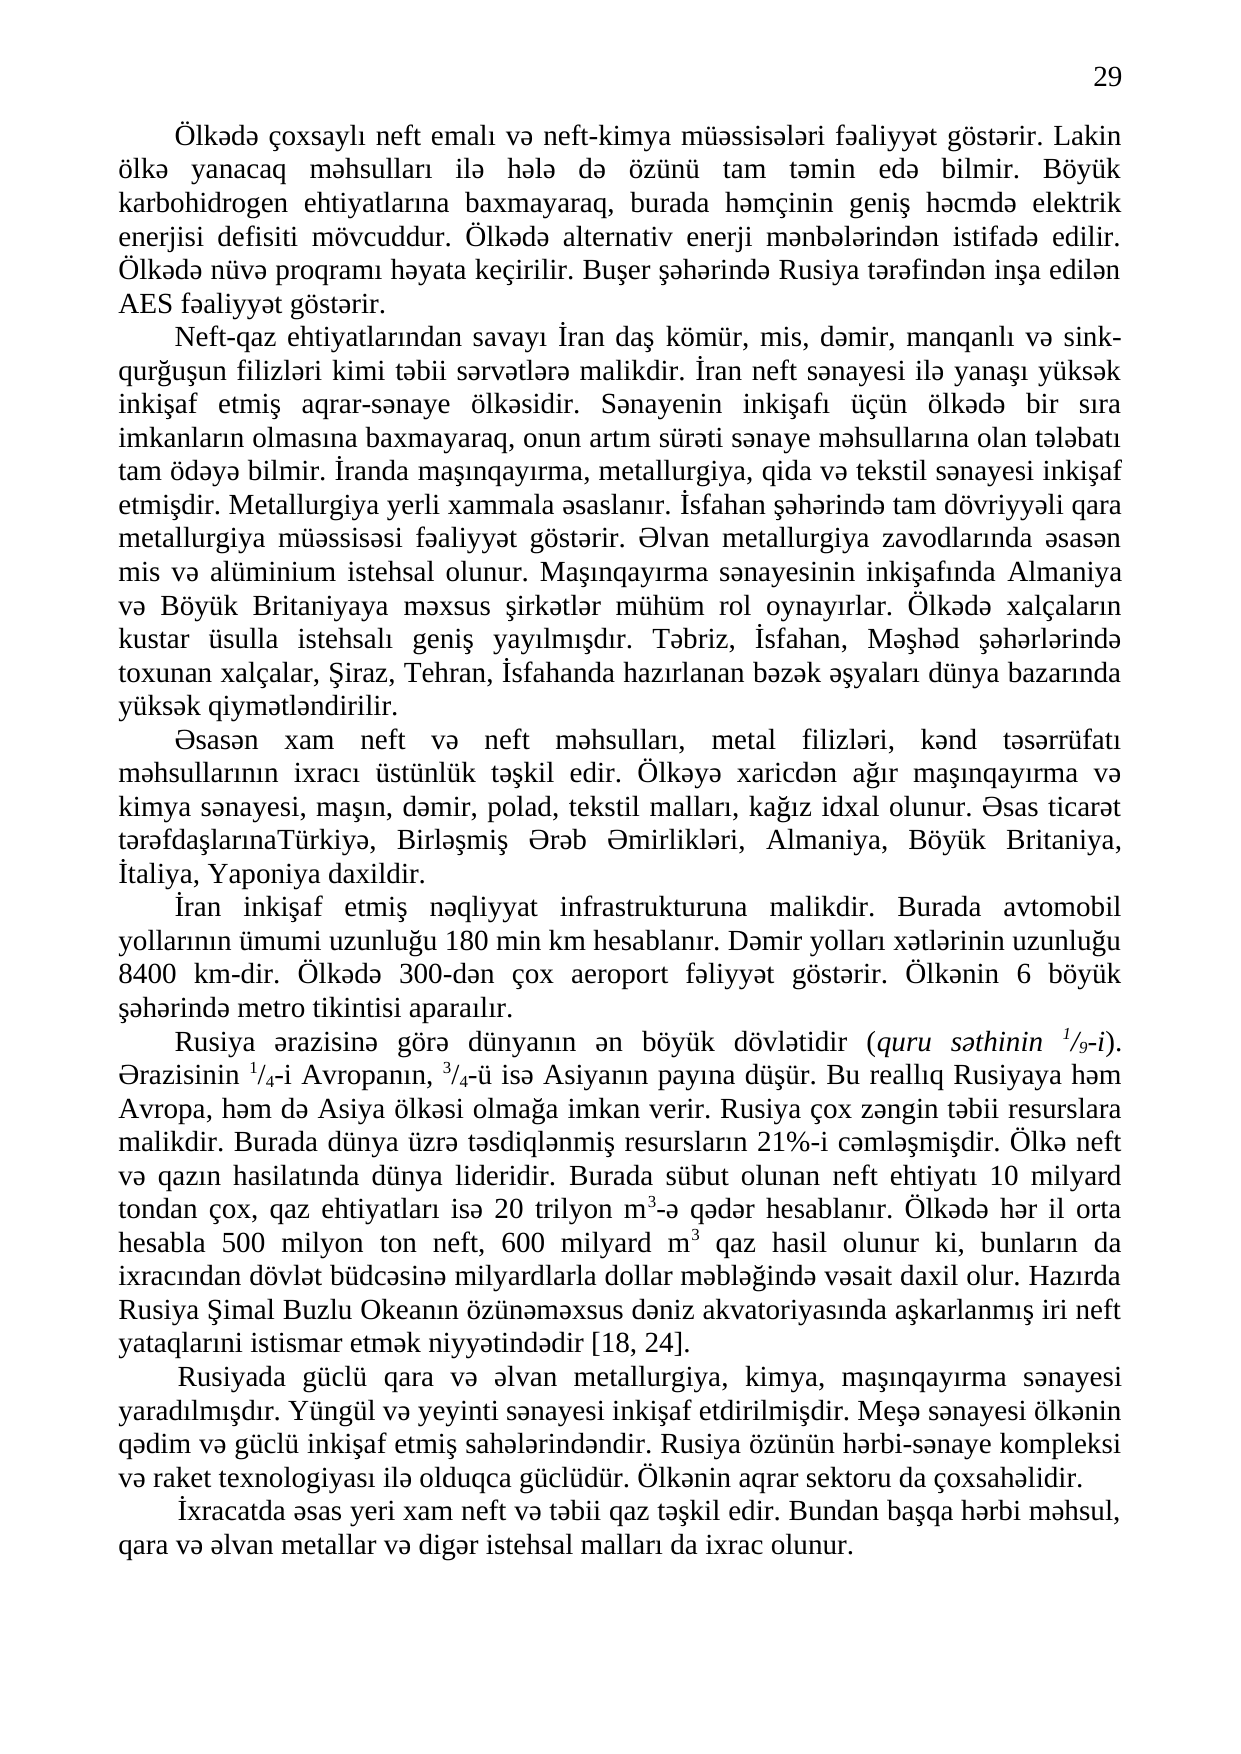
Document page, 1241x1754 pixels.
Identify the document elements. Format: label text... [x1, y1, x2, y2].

text Ölkədə çoxsaylı neft emalı və neft-kimya müəssisələri fəaliyyət göstərir. Lakin ölkə yanacaq məhsulları ilə hələ də özünü tam təmin edə bilmir. Böyük karbohidrogen ehtiyatlarına baxmayaraq, burada həmçinin geniş həcmdə elektrik enerjisi defisiti mövcuddur. Ölkədə alternativ enerji mənbələrindən istifadə edilir. Ölkədə nüvə proqramı həyata keçirilir. Buşer şəhərində Rusiya tərəfindən inşa edilən AES fəaliyyət göstərir. [118, 118, 1122, 319]
text Rusiyada güclü qara və əlvan metallurgiya, kimya, maşınqayırma sənayesi yaradılmışdır. Yüngül və yeyinti sənayesi inkişaf etdirilmişdir. Meşə sənayesi ölkənin qədim və güclü inkişaf etmiş sahələrindəndir. Rusiya özünün hərbi-sənaye kompleksi və raket texnologiyası ilə olduqca güclüdür. Ölkənin aqrar sektoru da çoxsahəlidir. [118, 1359, 1122, 1493]
text Rusiya ərazisinə görə dünyanın ən böyük dövlətidir (quru səthinin 1/9-i). Ərazisinin 1/4-i Avropanın, 3/4-ü isə Asiyanın payına düşür. Bu reallıq Rusiyaya həm Avropa, həm də Asiya ölkəsi olmağa imkan verir. Rusiya çox zəngin təbii resurslara malikdir. Burada dünya üzrə təsdiqlənmiş resursların 21%-i cəmləşmişdir. Ölkə neft və qazın hasilatında dünya lideridir. Burada sübut olunan neft ehtiyatı 10 milyard tondan çox, qaz ehtiyatları isə 20 trilyon m3-ə qədər hesablanır. Ölkədə hər il orta hesabla 500 milyon ton neft, 600 milyard m3 qaz hasil olunur ki, bunların da ixracından dövlət büdcəsinə milyardlarla dollar məbləğində vәsait daxil olur. Hazırda Rusiya Şimal Buzlu Okeanın özünəməxsus dəniz akvatoriyasında aşkarlanmış iri neft yataqlarıni istismar etmək niyyətindədir [18, 24]. [118, 1024, 1122, 1359]
text Neft-qaz ehtiyatlarından savayı İran daş kömür, mis, dəmir, manqanlı və sink-qurğuşun filizləri kimi təbii sərvətlərə malikdir. İran neft sənayesi ilə yanaşı yüksək inkişaf etmiş aqrar-sənaye ölkəsidir. Sənayenin inkişafı üçün ölkədə bir sıra imkanların olmasına baxmayaraq, onun artım sürəti sənaye məhsullarına olan tələbatı tam ödəyə bilmir. İranda maşınqayırma, metallurgiya, qida və tekstil sənayesi inkişaf etmişdir. Metallurgiya yerli xammala əsaslanır. İsfahan şəhərində tam dövriyyəli qara metallurgiya müəssisəsi fəaliyyət göstərir. Əlvan metallurgiya zavodlarında əsasən mis və alüminium istehsal olunur. Maşınqayırma sənayesinin inkişafında Almaniya və Böyük Britaniyaya məxsus şirkətlər mühüm rol oynayırlar. Ölkədə xalçaların kustar üsulla istehsalı geniş yayılmışdır. Təbriz, İsfahan, Məşhəd şəhərlərində toxunan xalçalar, Şiraz, Tehran, İsfahanda hazırlanan bəzək əşyaları dünya bazarında yüksək qiymətləndirilir. [118, 319, 1122, 722]
text İran inkişaf etmiş nəqliyyat infrastrukturuna malikdir. Burada avtomobil yollarının ümumi uzunluğu 180 min km hesablanır. Dəmir yolları xətlərinin uzunluğu 8400 km-dir. Ölkədə 300-dən çox aeroport fəliyyət göstərir. Ölkənin 6 böyük şəhərində metro tikintisi aparaılır. [118, 889, 1122, 1024]
text Əsasən xam neft və neft məhsulları, metal filizləri, kənd təsərrüfatı məhsullarının ixracı üstünlük təşkil edir. Ölkəyə xaricdən ağır maşınqayırma və kimya sənayesi, maşın, dəmir, polad, tekstil malları, kağız idxal olunur. Əsas ticarət tərəfdaşlarınaTürkiyə, Birləşmiş Ərəb Əmirlikləri, Almaniya, Böyük Britaniya, İtaliya, Yaponiya daxildir. [118, 722, 1122, 889]
text İxracatda əsas yeri xam neft və təbii qaz təşkil edir. Bundan başqa hərbi məhsul, qara və əlvan metallar və digər istehsal malları da ixrac olunur. [118, 1493, 1122, 1560]
